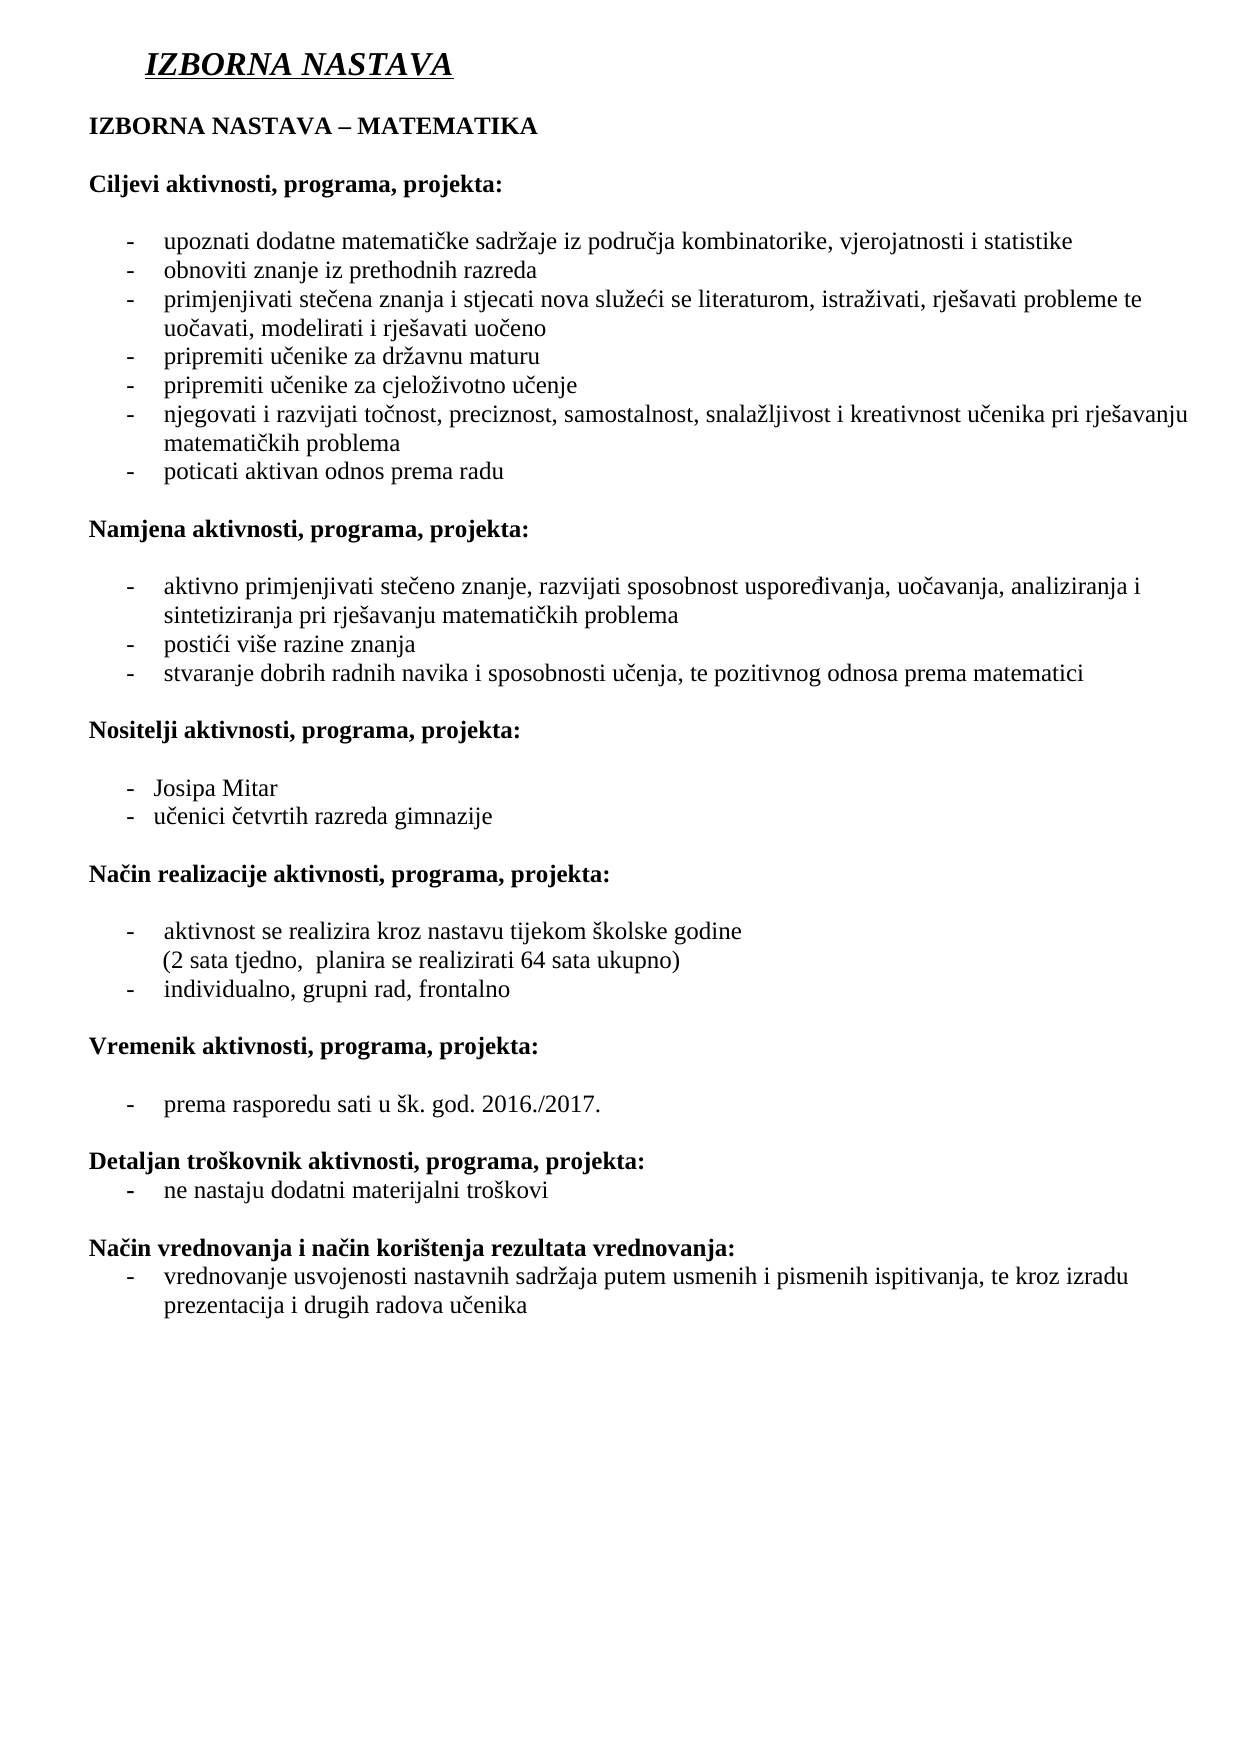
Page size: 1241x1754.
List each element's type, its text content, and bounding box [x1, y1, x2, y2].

list pripremiti učenike za državnu maturu [126, 341, 1211, 370]
list vrednovanje usvojenosti nastavnih sadržaja putem usmenih i pismenih ispitivanja, te kroz izradu prezentacija i drugih radova učenika [126, 1261, 1211, 1319]
list postići više razine znanja [126, 629, 1211, 658]
list njegovati i razvijati točnost, preciznost, samostalnost, snalažljivost i kreativnost učenika pri rješavanju matematičkih problema [126, 399, 1211, 456]
list pripremiti učenike za cjeloživotno učenje [126, 370, 1211, 399]
text IZBORNA NASTAVA – MATEMATIKA [89, 111, 1211, 140]
subtitle IZBORNA NASTAVA [145, 44, 1156, 83]
list poticati aktivan odnos prema radu [126, 456, 1211, 485]
list primjenjivati stečena znanja i stjecati nova služeći se literaturom, istraživati, rješavati probleme te uočavati, modelirati i rješavati uočeno [126, 284, 1211, 341]
text Namjena aktivnosti, programa, projekta: [89, 514, 1211, 543]
text Detaljan troškovnik aktivnosti, programa, projekta: [89, 1146, 1211, 1175]
list ne nastaju dodatni materijalni troškovi [126, 1175, 1211, 1204]
list stvaranje dobrih radnih navika i sposobnosti učenja, te pozitivnog odnosa prema matematici [126, 658, 1211, 686]
text Ciljevi aktivnosti, programa, projekta: [89, 169, 1211, 198]
text - učenici četvrtih razreda gimnazije [89, 801, 1211, 830]
list prema rasporedu sati u šk. god. 2016./2017. [126, 1089, 1211, 1118]
text Način realizacije aktivnosti, programa, projekta: [89, 859, 1211, 888]
text Nositelji aktivnosti, programa, projekta: [89, 715, 1211, 744]
text - Josipa Mitar [89, 773, 1211, 801]
list upoznati dodatne matematičke sadržaje iz područja kombinatorike, vjerojatnosti i statistike [126, 226, 1211, 255]
text Način vrednovanja i način korištenja rezultata vrednovanja: [89, 1233, 1211, 1261]
text (2 sata tjedno, planira se realizirati 64 sata ukupno) [126, 945, 1211, 974]
list obnoviti znanje iz prethodnih razreda [126, 255, 1211, 284]
text Vremenik aktivnosti, programa, projekta: [89, 1031, 1211, 1060]
list individualno, grupni rad, frontalno [126, 974, 1211, 1003]
list aktivnost se realizira kroz nastavu tijekom školske godine [126, 916, 1211, 945]
list aktivno primjenjivati stečeno znanje, razvijati sposobnost uspoređivanja, uočavanja, analiziranja i sintetiziranja pri rješavanju matematičkih problema [126, 571, 1211, 629]
